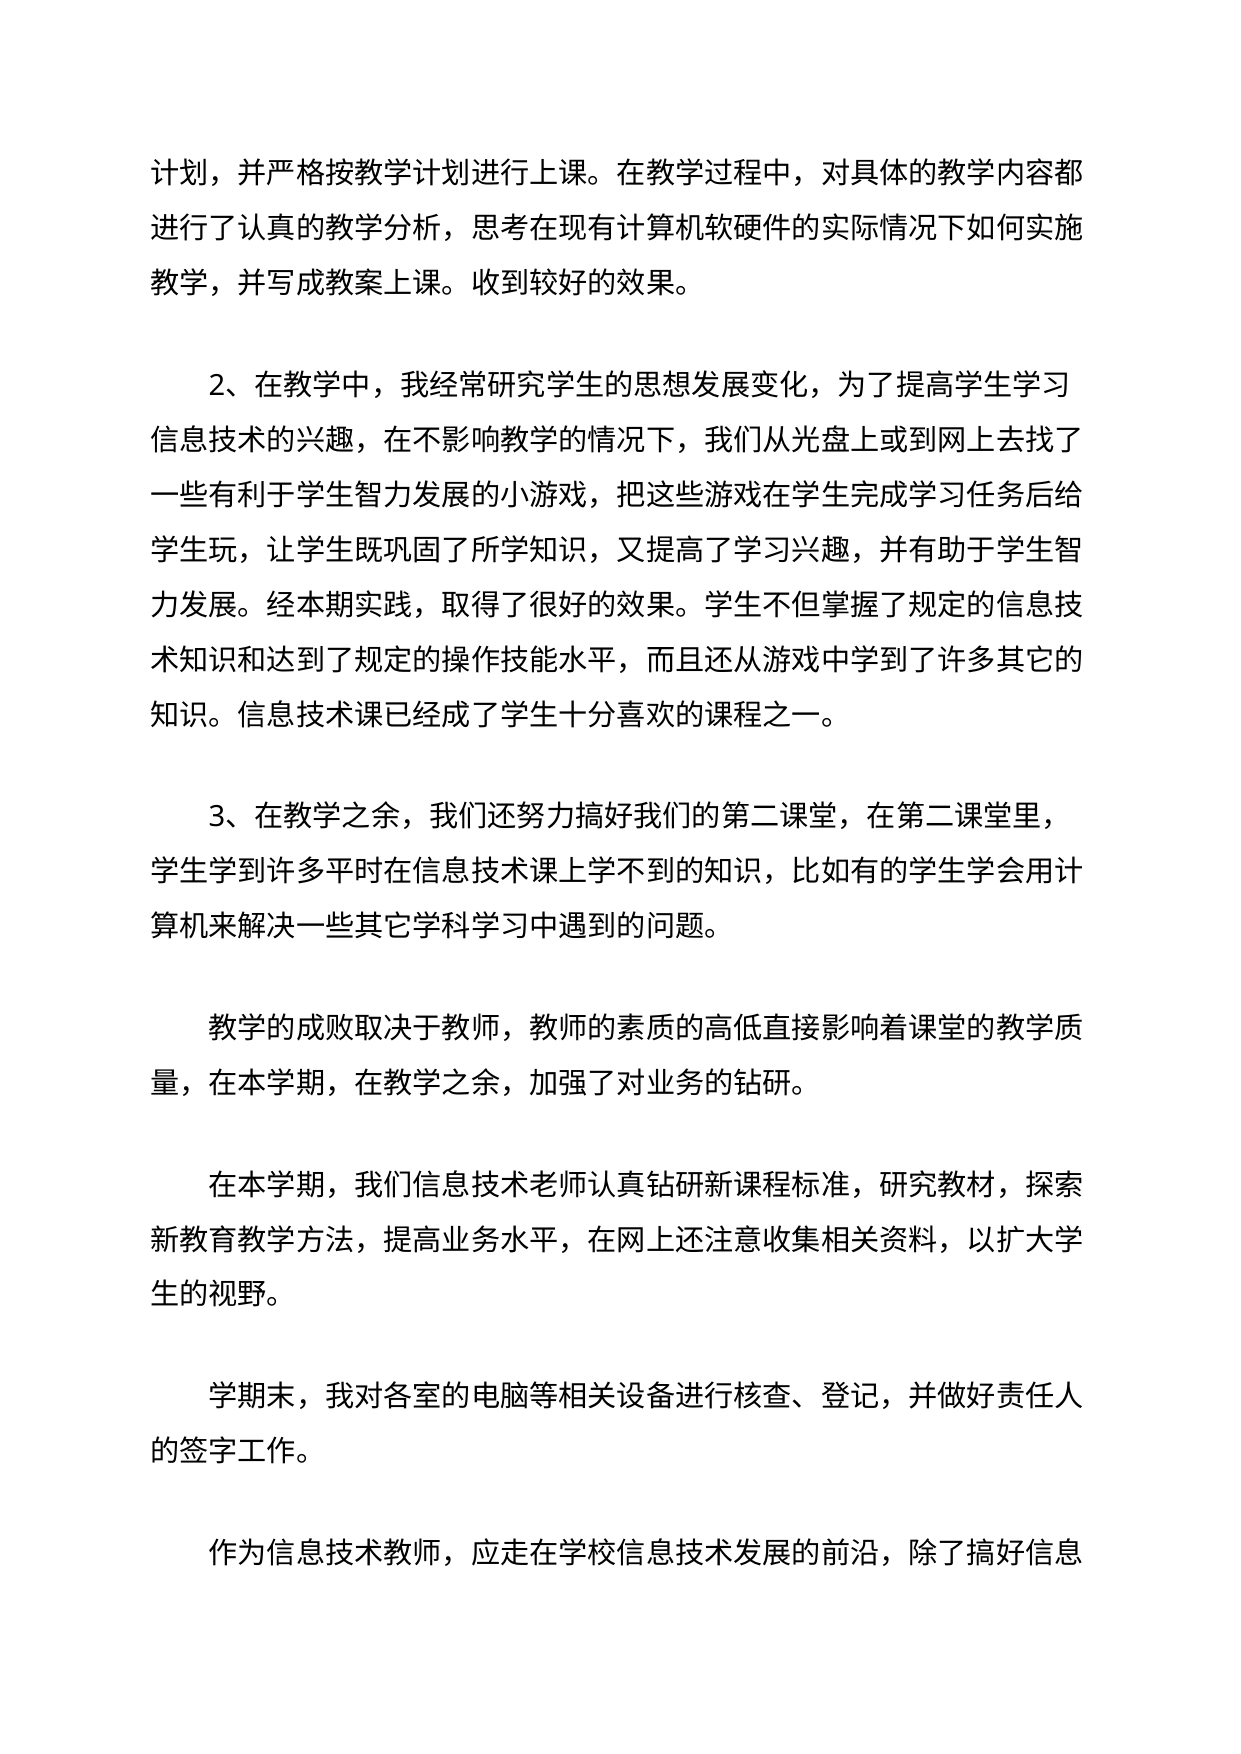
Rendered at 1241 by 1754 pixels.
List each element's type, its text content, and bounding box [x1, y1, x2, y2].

text 在本学期，我们信息技术老师认真钻研新课程标准，研究教材，探索新教育教学方法，提高业务水平，在网上还注意收集相关资料，以扩大学生的视野。 [150, 1161, 1090, 1313]
text 2、在教学中，我经常研究学生的思想发展变化，为了提高学生学习信息技术的兴趣，在不影响教学的情况下，我们从光盘上或到网上去找了一些有利于学生智力发展的小游戏，把这些游戏在学生完成学习任务后给学生玩，让学生既巩固了所学知识，又提高了学习兴趣，并有助于学生智力发展。经本期实践，取得了很好的效果。学生不但掌握了规定的信息技术知识和达到了规定的操作技能水平，而且还从游戏中学到了许多其它的知识。信息技术课已经成了学生十分喜欢的课程之一。 [150, 362, 1090, 733]
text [150, 150, 1090, 302]
text 3、在教学之余，我们还努力搞好我们的第二课堂，在第二课堂里，学生学到许多平时在信息技术课上学不到的知识，比如有的学生学会用计算机来解决一些其它学科学习中遇到的问题。 [150, 793, 1090, 945]
text 教学的成败取决于教师，教师的素质的高低直接影响着课堂的教学质量，在本学期，在教学之余，加强了对业务的钻研。 [150, 1004, 1090, 1102]
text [150, 1529, 1090, 1572]
text 学期末，我对各室的电脑等相关设备进行核查、登记，并做好责任人的签字工作。 [150, 1373, 1090, 1470]
